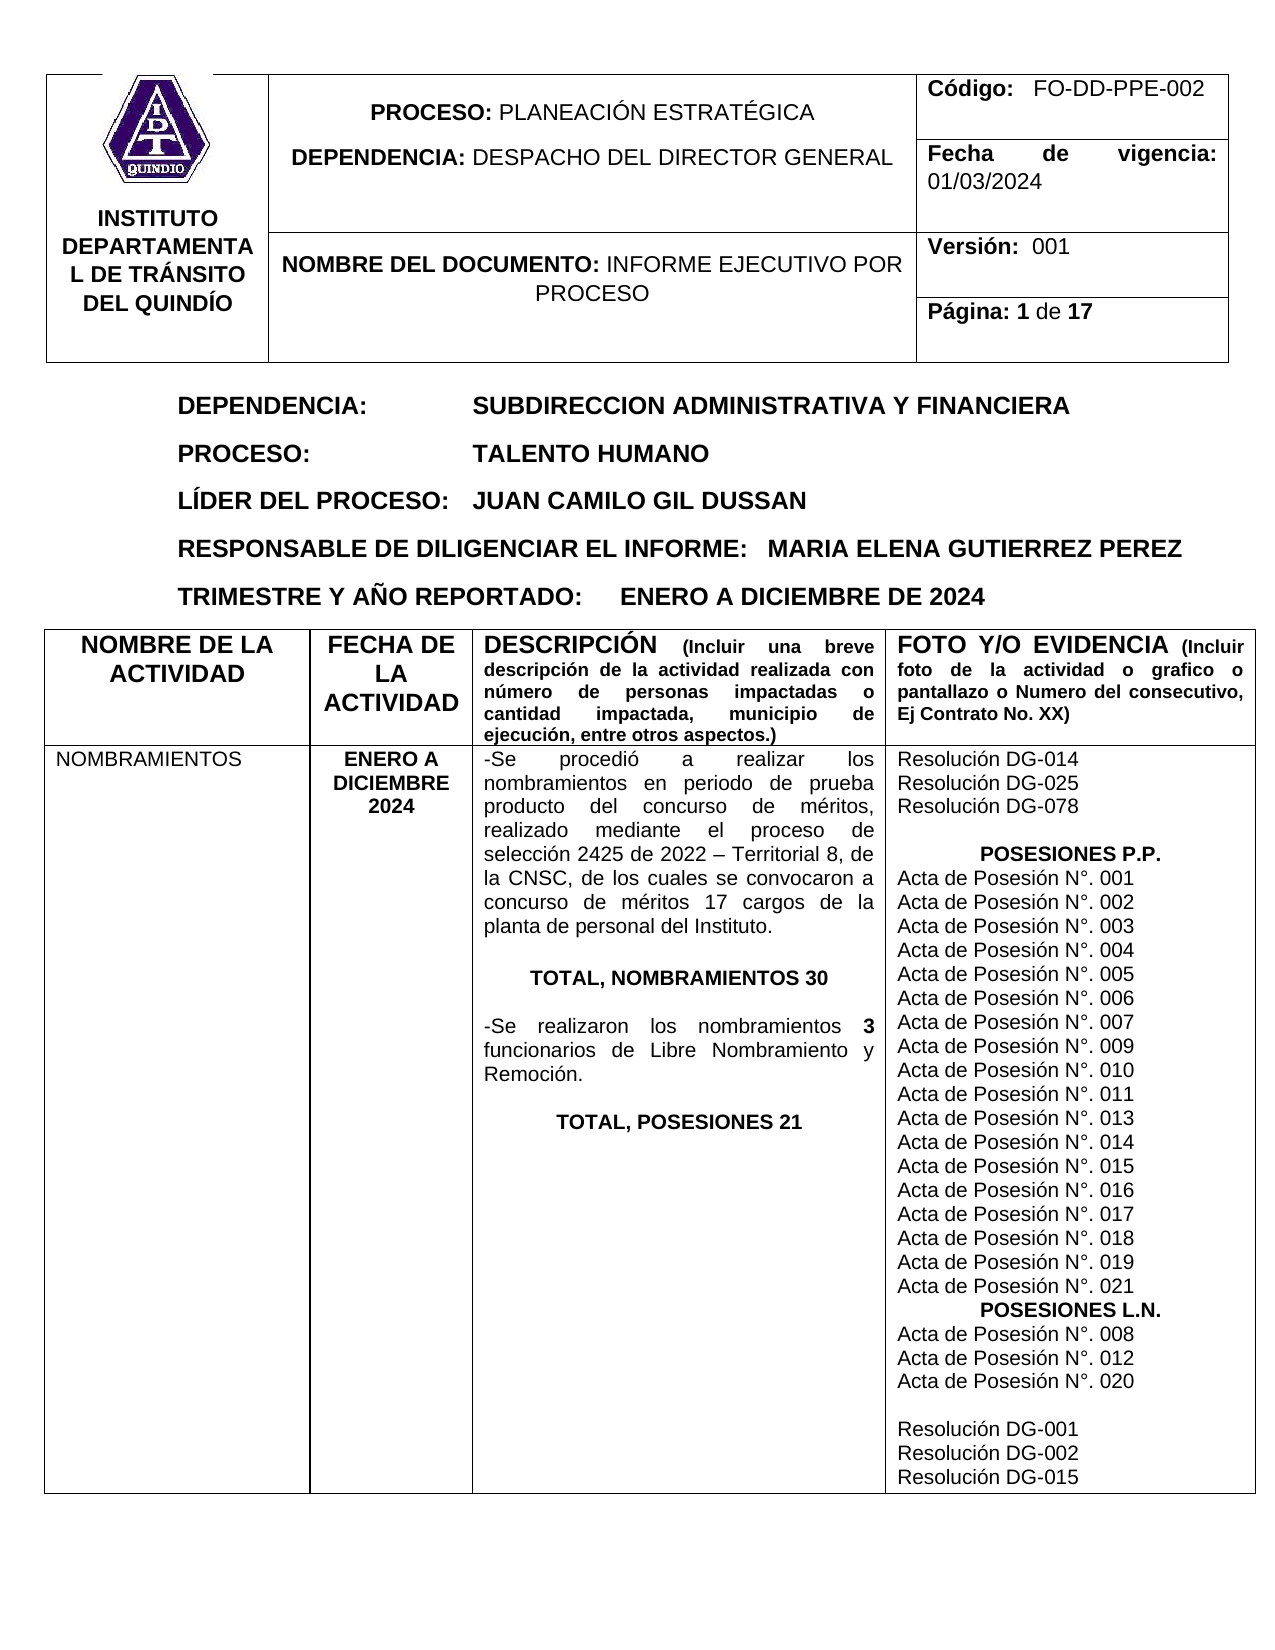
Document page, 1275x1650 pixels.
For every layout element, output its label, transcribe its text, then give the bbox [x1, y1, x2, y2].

text RESPONSABLE DE DILIGENCIAR EL INFORME: MARIA ELENA GUTIERREZ PEREZ [177, 534, 1226, 563]
table_cell NOMBRAMIENTOS [45, 746, 309, 1493]
table_header DESCRIPCIÓN (Incluir una breve descripción de la actividad realizada con número de personas impactadas o cantidad impactada, municipio de ejecución, entre otros aspectos.) [473, 630, 885, 745]
table_cell -Se procedió a realizar los nombramientos en periodo de prueba producto del concurso de méritos, realizado mediante el proceso de selección 2425 de 2022 – Territorial 8, de la CNSC, de los cuales se convocaron a concurso de méritos 17 cargos de la planta de personal del Instituto. TOTAL, NOMBRAMIENTOS 30 -Se realizaron los nombramientos 3 funcionarios de Libre Nombramiento y Remoción. TOTAL, POSESIONES 21 TOTAL, DEROGATORIA NOMBRAMIENTOS 13 TOTAL, PRORROGAS PARA TOMAR POSESION 9 Se realizó el reporte, cargue y seguimiento de cada una de estas novedades en la plataforma SIMO 4.0 de la CNSC. [473, 746, 885, 1493]
table_cell Resolución DG-014 Resolución DG-025 Resolución DG-078 POSESIONES P.P. Acta de Posesión N°. 001 Acta de Posesión N°. 002 Acta de Posesión N°. 003 Acta de Posesión N°. 004 Acta de Posesión N°. 005 Acta de Posesión N°. 006 Acta de Posesión N°. 007 Acta de Posesión N°. 009 Acta de Posesión N°. 010 Acta de Posesión N°. 011 Acta de Posesión N°. 013 Acta de Posesión N°. 014 Acta de Posesión N°. 015 Acta de Posesión N°. 016 Acta de Posesión N°. 017 Acta de Posesión N°. 018 Acta de Posesión N°. 019 Acta de Posesión N°. 021 POSESIONES L.N. Acta de Posesión N°. 008 Acta de Posesión N°. 012 Acta de Posesión N°. 020 Resolución DG-001 Resolución DG-002 Resolución DG-015 Resolución DG-064 Resolución DG-065 Resolución DG-087 Resolución DG-090 Resolución DG-092 Resolución DG-094 Resolución DG-116 Resolución DG-140 Resolución DG-149 Resolución DG-200 Resolución DG-006 Resolución DG-007 Resolución DG-008 Resolución DG-009 Resolución DG-011 Resolución DG-077 Resolución DG-115 Resolución DG-134 Resolución DG-157 Resolución DG-158 [886, 746, 1255, 1493]
picture [102, 74, 214, 186]
text LÍDER DEL PROCESO: JUAN CAMILO GIL DUSSAN [177, 486, 1098, 515]
text PROCESO: TALENTO HUMANO [177, 438, 1098, 467]
text TRIMESTRE Y AÑO REPORTADO: ENERO A DICIEMBRE DE 2024 [177, 582, 1098, 610]
table_cell ENERO A DICIEMBRE 2024 [311, 746, 472, 1493]
table_header FOTO Y/O EVIDENCIA (Incluir foto de la actividad o grafico o pantallazo o Numero del consecutivo, Ej Contrato No. XX) [886, 630, 1255, 745]
text DEPENDENCIA: SUBDIRECCION ADMINISTRATIVA Y FINANCIERA [177, 391, 1098, 419]
table_header FECHA DE LA ACTIVIDAD [311, 630, 472, 745]
table_header NOMBRE DE LA ACTIVIDAD [45, 630, 309, 745]
